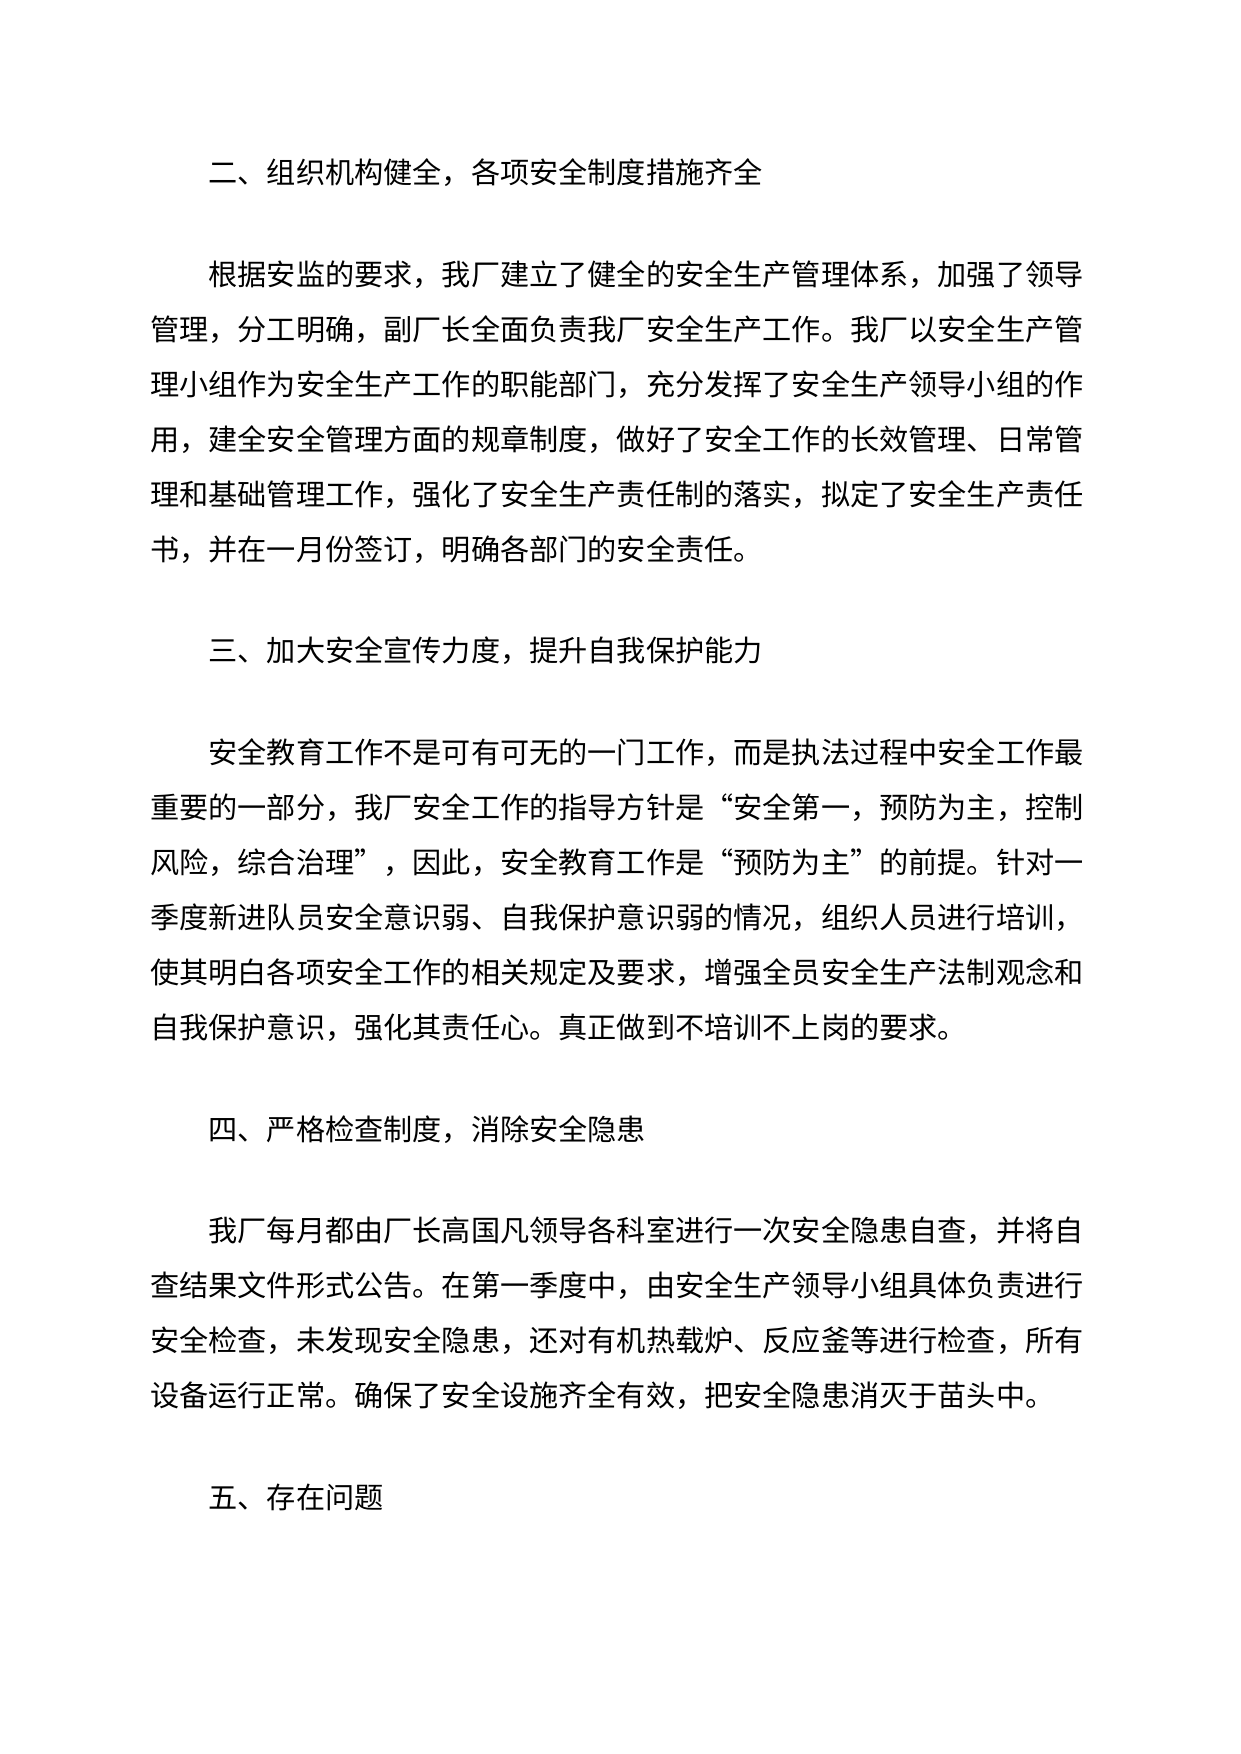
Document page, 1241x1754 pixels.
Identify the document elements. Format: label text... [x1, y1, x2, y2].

text 五、存在问题 [150, 1474, 1090, 1517]
text 二、组织机构健全，各项安全制度措施齐全 [150, 150, 1090, 192]
text 安全教育工作不是可有可无的一门工作，而是执法过程中安全工作最重要的一部分，我厂安全工作的指导方针是“安全第一，预防为主，控制风险，综合治理”，因此，安全教育工作是“预防为主”的前提。针对一季度新进队员安全意识弱、自我保护意识弱的情况，组织人员进行培训，使其明白各项安全工作的相关规定及要求，增强全员安全生产法制观念和自我保护意识，强化其责任心。真正做到不培训不上岗的要求。 [150, 730, 1090, 1047]
text 根据安监的要求，我厂建立了健全的安全生产管理体系，加强了领导管理，分工明确，副厂长全面负责我厂安全生产工作。我厂以安全生产管理小组作为安全生产工作的职能部门，充分发挥了安全生产领导小组的作用，建全安全管理方面的规章制度，做好了安全工作的长效管理、日常管理和基础管理工作，强化了安全生产责任制的落实，拟定了安全生产责任书，并在一月份签订，明确各部门的安全责任。 [150, 252, 1090, 568]
text 三、加大安全宣传力度，提升自我保护能力 [150, 628, 1090, 670]
text 我厂每月都由厂长高国凡领导各科室进行一次安全隐患自查，并将自查结果文件形式公告。在第一季度中，由安全生产领导小组具体负责进行安全检查，未发现安全隐患，还对有机热载炉、反应釜等进行检查，所有设备运行正常。确保了安全设施齐全有效，把安全隐患消灭于苗头中。 [150, 1208, 1090, 1415]
text 四、严格检查制度，消除安全隐患 [150, 1106, 1090, 1148]
